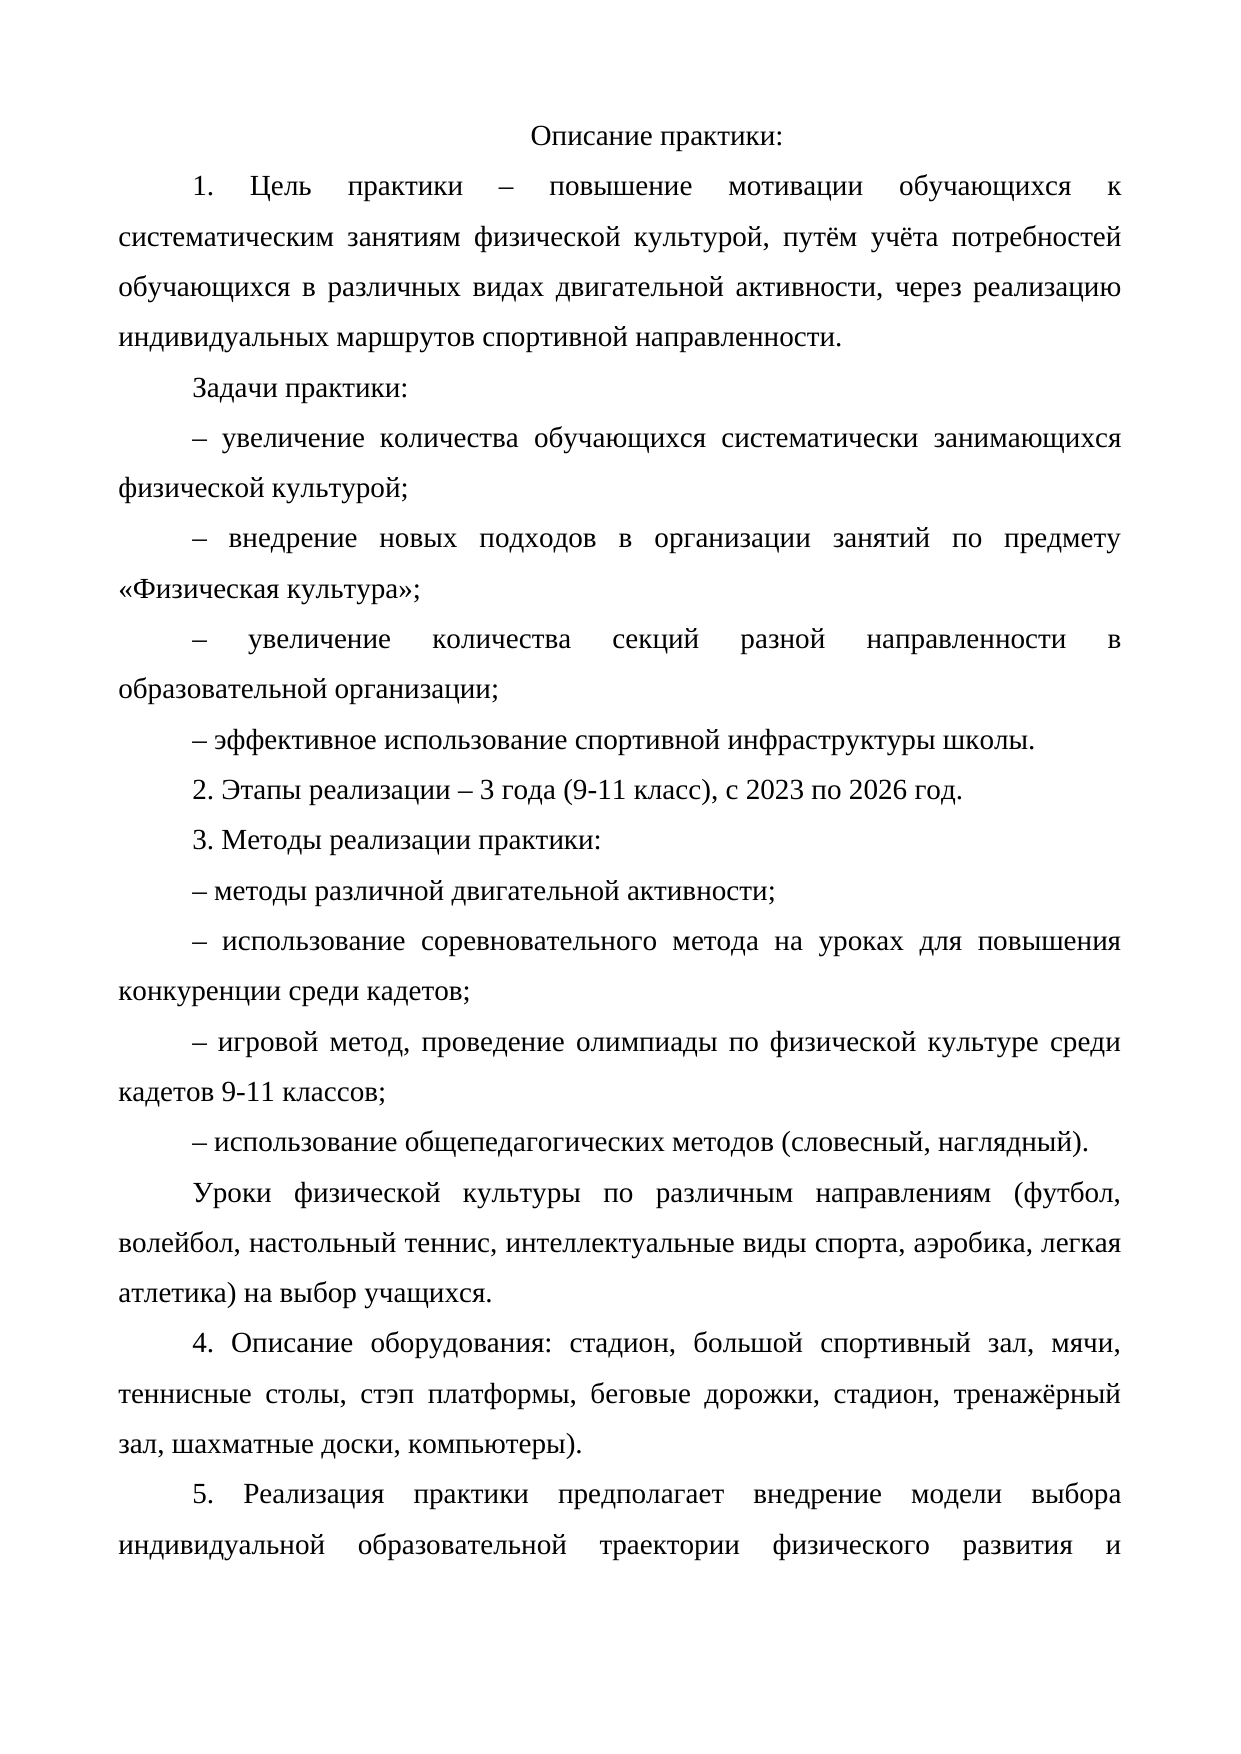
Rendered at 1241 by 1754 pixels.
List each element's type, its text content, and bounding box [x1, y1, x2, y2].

text Задачи практики: [118, 370, 1122, 403]
text 3. Методы реализации практики: [118, 822, 1122, 856]
text – использование общепедагогических методов (словесный, наглядный). [118, 1124, 1122, 1158]
text – методы различной двигательной активности; [118, 873, 1122, 906]
text 2. Этапы реализации – 3 года (9-11 класс), с 2023 по 2026 год. [118, 772, 1122, 806]
text – внедрение новых подходов в организации занятий по предмету «Физическая культура»; [118, 521, 1122, 604]
text – эффективное использование спортивной инфраструктуры школы. [118, 722, 1122, 755]
text Уроки физической культуры по различным направлениям (футбол, волейбол, настольный теннис, интеллектуальные виды спорта, аэробика, легкая атлетика) на выбор учащихся. [118, 1175, 1122, 1309]
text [118, 1477, 1122, 1560]
text – использование соревновательного метода на уроках для повышения конкуренции среди кадетов; [118, 923, 1122, 1007]
text – увеличение количества обучающихся систематически занимающихся физической культурой; [118, 420, 1122, 504]
text 1. Цель практики – повышение мотивации обучающихся к систематическим занятиям физической культурой, путём учёта потребностей обучающихся в различных видах двигательной активности, через реализацию индивидуальных маршрутов спортивной направленности. [118, 168, 1122, 353]
text Описание практики: [118, 118, 1122, 152]
text – игровой метод, проведение олимпиады по физической культуре среди кадетов 9-11 классов; [118, 1024, 1122, 1108]
text 4. Описание оборудования: стадион, большой спортивный зал, мячи, теннисные столы, стэп платформы, беговые дорожки, стадион, тренажёрный зал, шахматные доски, компьютеры). [118, 1326, 1122, 1460]
text – увеличение количества секций разной направленности в образовательной организации; [118, 621, 1122, 705]
